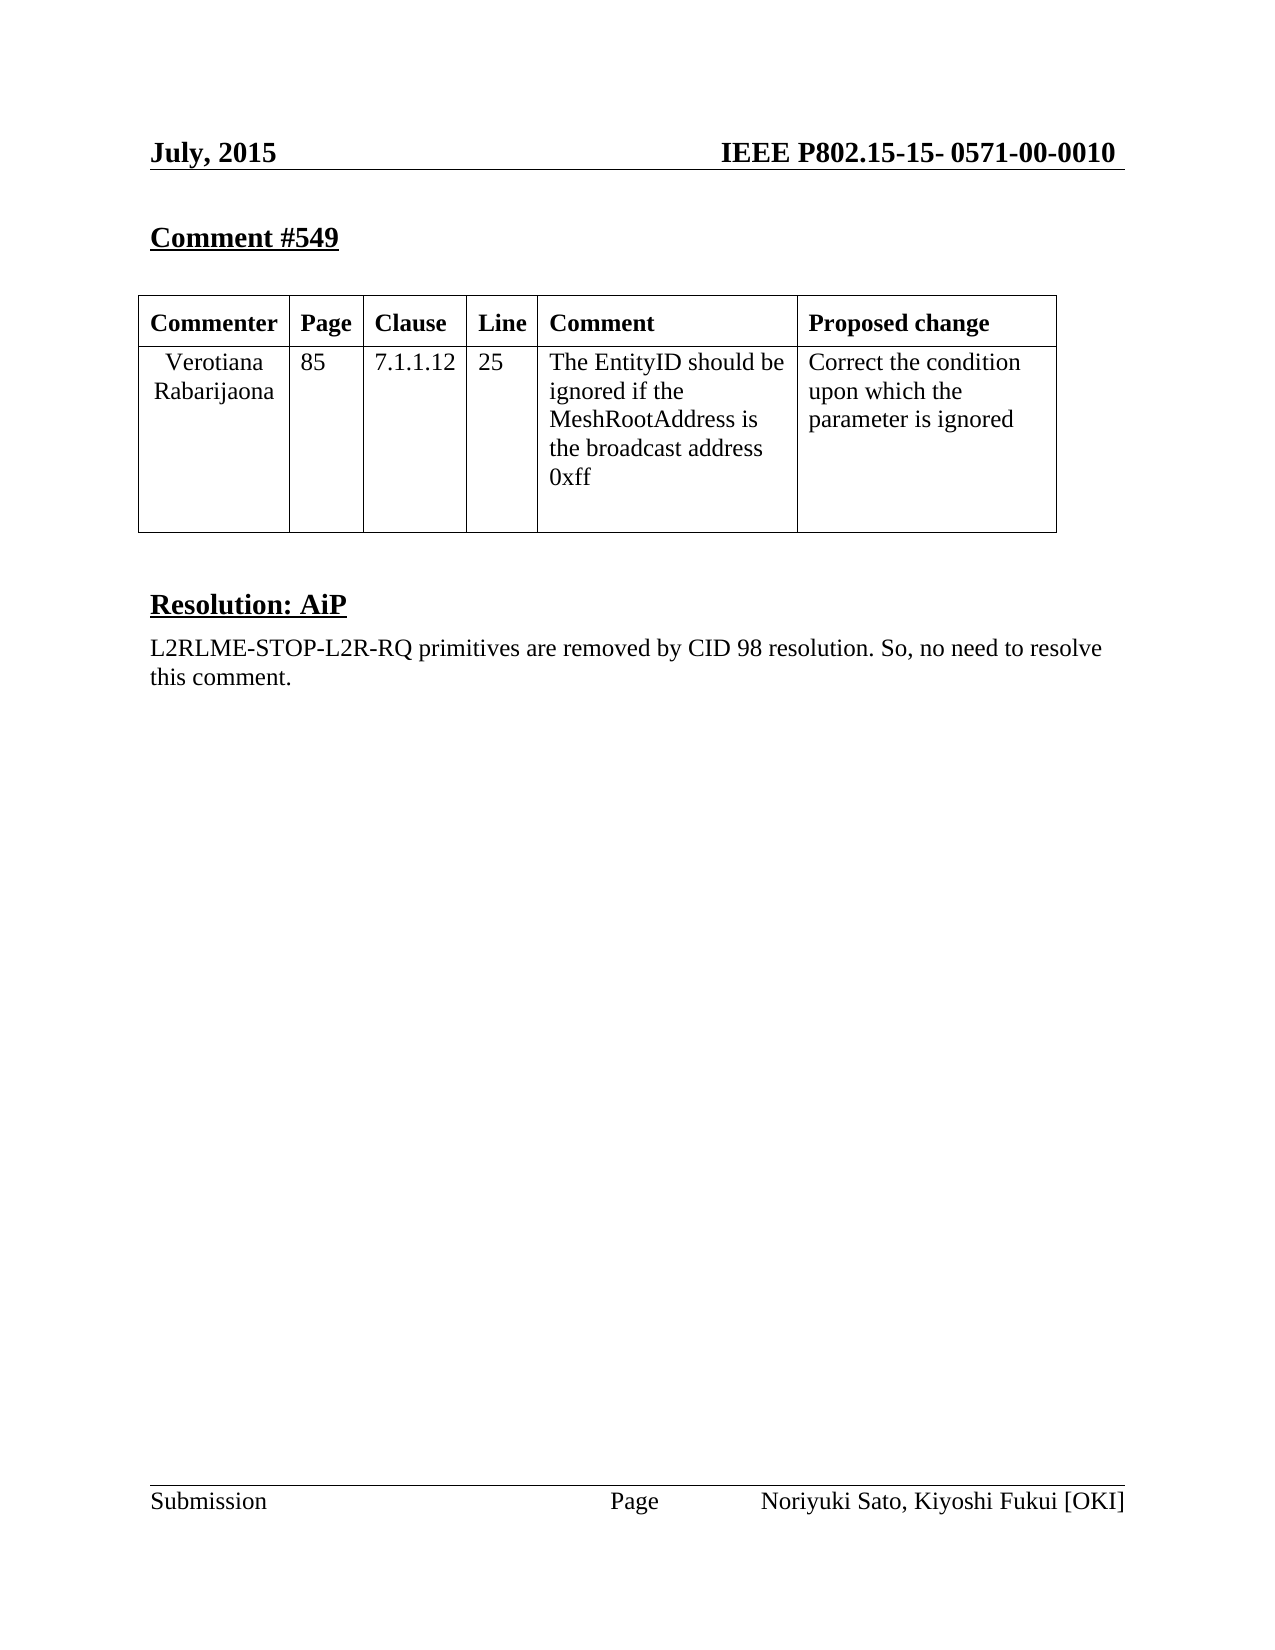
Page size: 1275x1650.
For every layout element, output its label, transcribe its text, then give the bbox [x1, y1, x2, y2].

table_header Proposed change [798, 296, 1056, 346]
table_cell 85 [290, 347, 363, 532]
text L2RLME-STOP-L2R-RQ primitives are removed by CID 98 resolution. So, no need to resolve this comment. [150, 633, 1125, 690]
table_cell 25 [467, 347, 537, 532]
text Resolution: AiP [150, 587, 1125, 620]
table_cell Correct the condition upon which the parameter is ignored [798, 347, 1056, 532]
table_header Clause [364, 296, 466, 346]
table_cell 7.1.1.12 [364, 347, 466, 532]
text Comment #549 [150, 220, 1125, 254]
table_cell Verotiana Rabarijaona [139, 347, 289, 532]
table_header Line [467, 296, 537, 346]
table_cell The EntityID should be ignored if the MeshRootAddress is the broadcast address 0xff [538, 347, 797, 532]
table_header Comment [538, 296, 797, 346]
table_header Page [290, 296, 363, 346]
table_header Commenter [139, 296, 289, 346]
